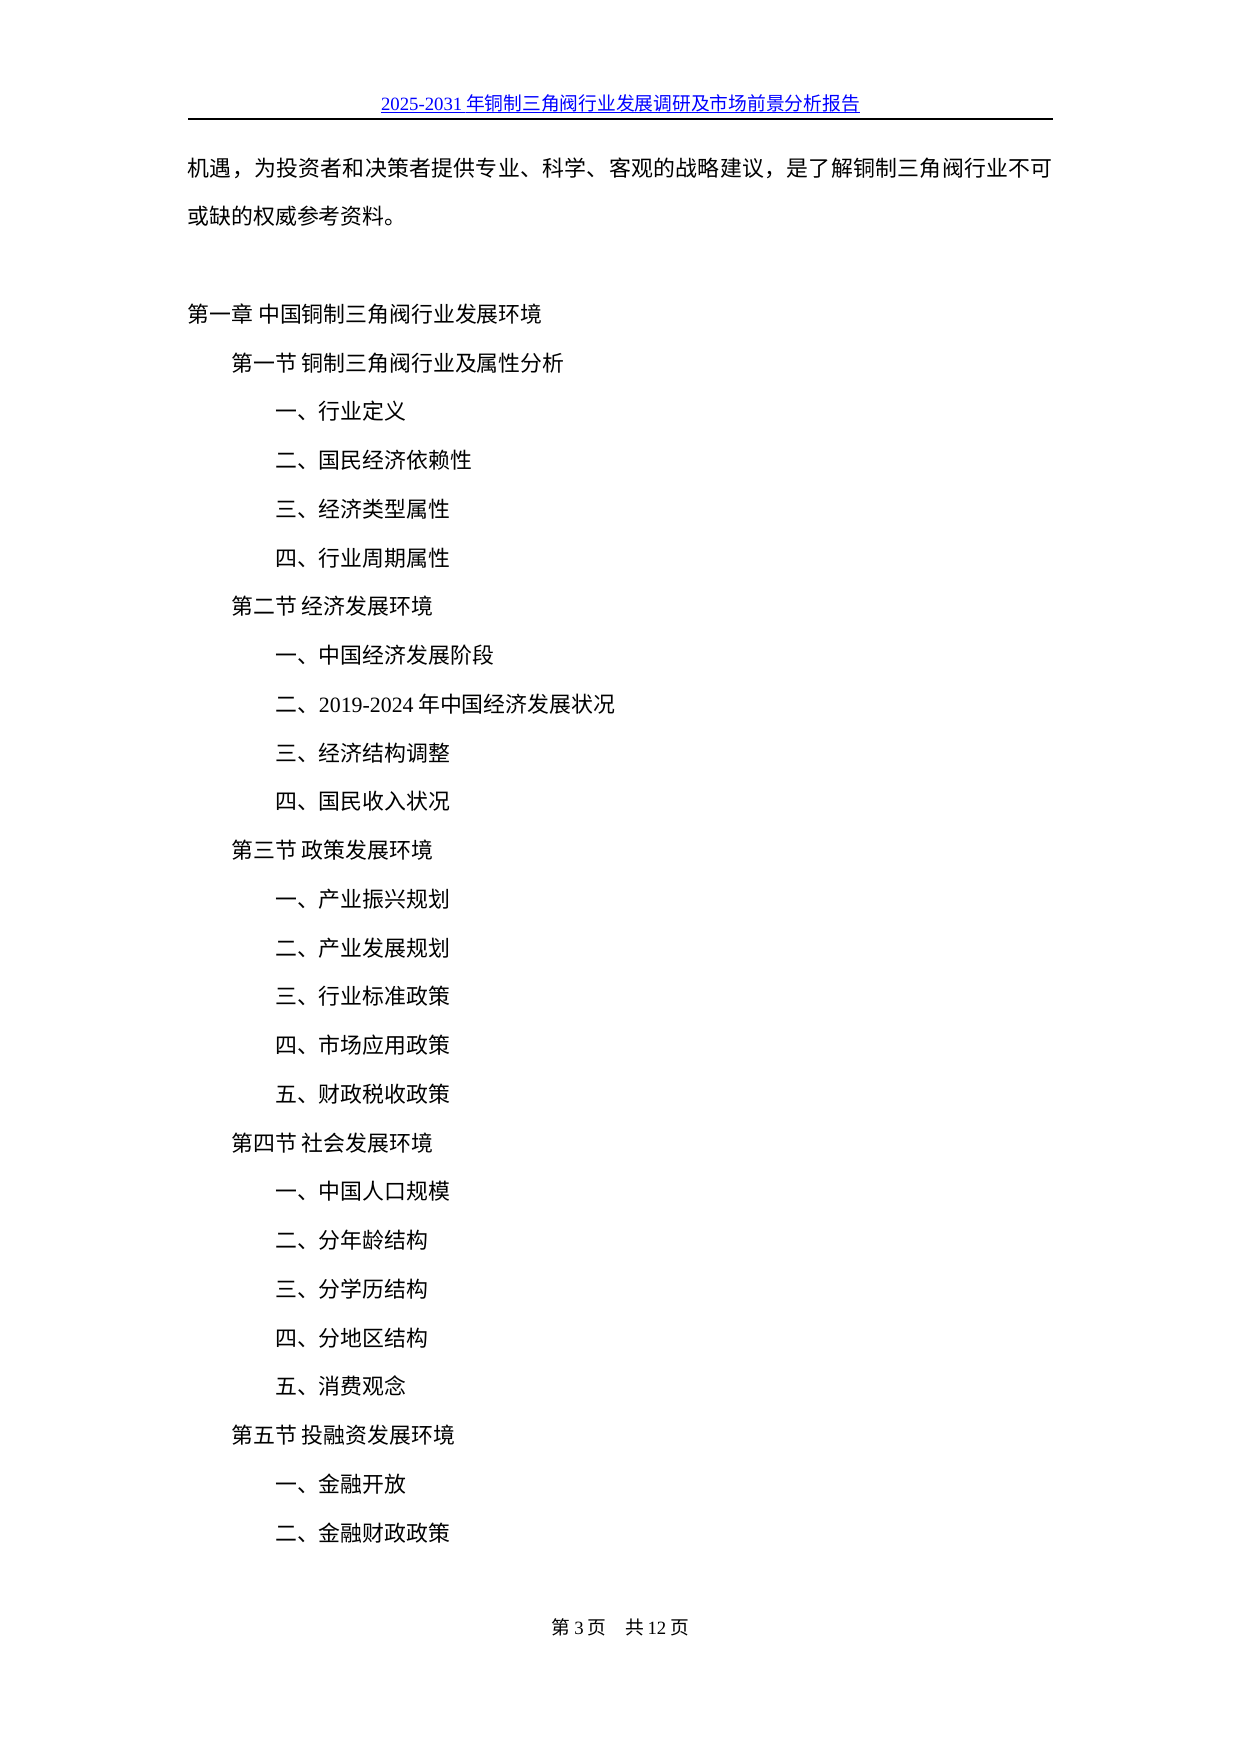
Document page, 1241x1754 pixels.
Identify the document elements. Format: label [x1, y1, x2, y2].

text [187, 150, 1053, 1548]
